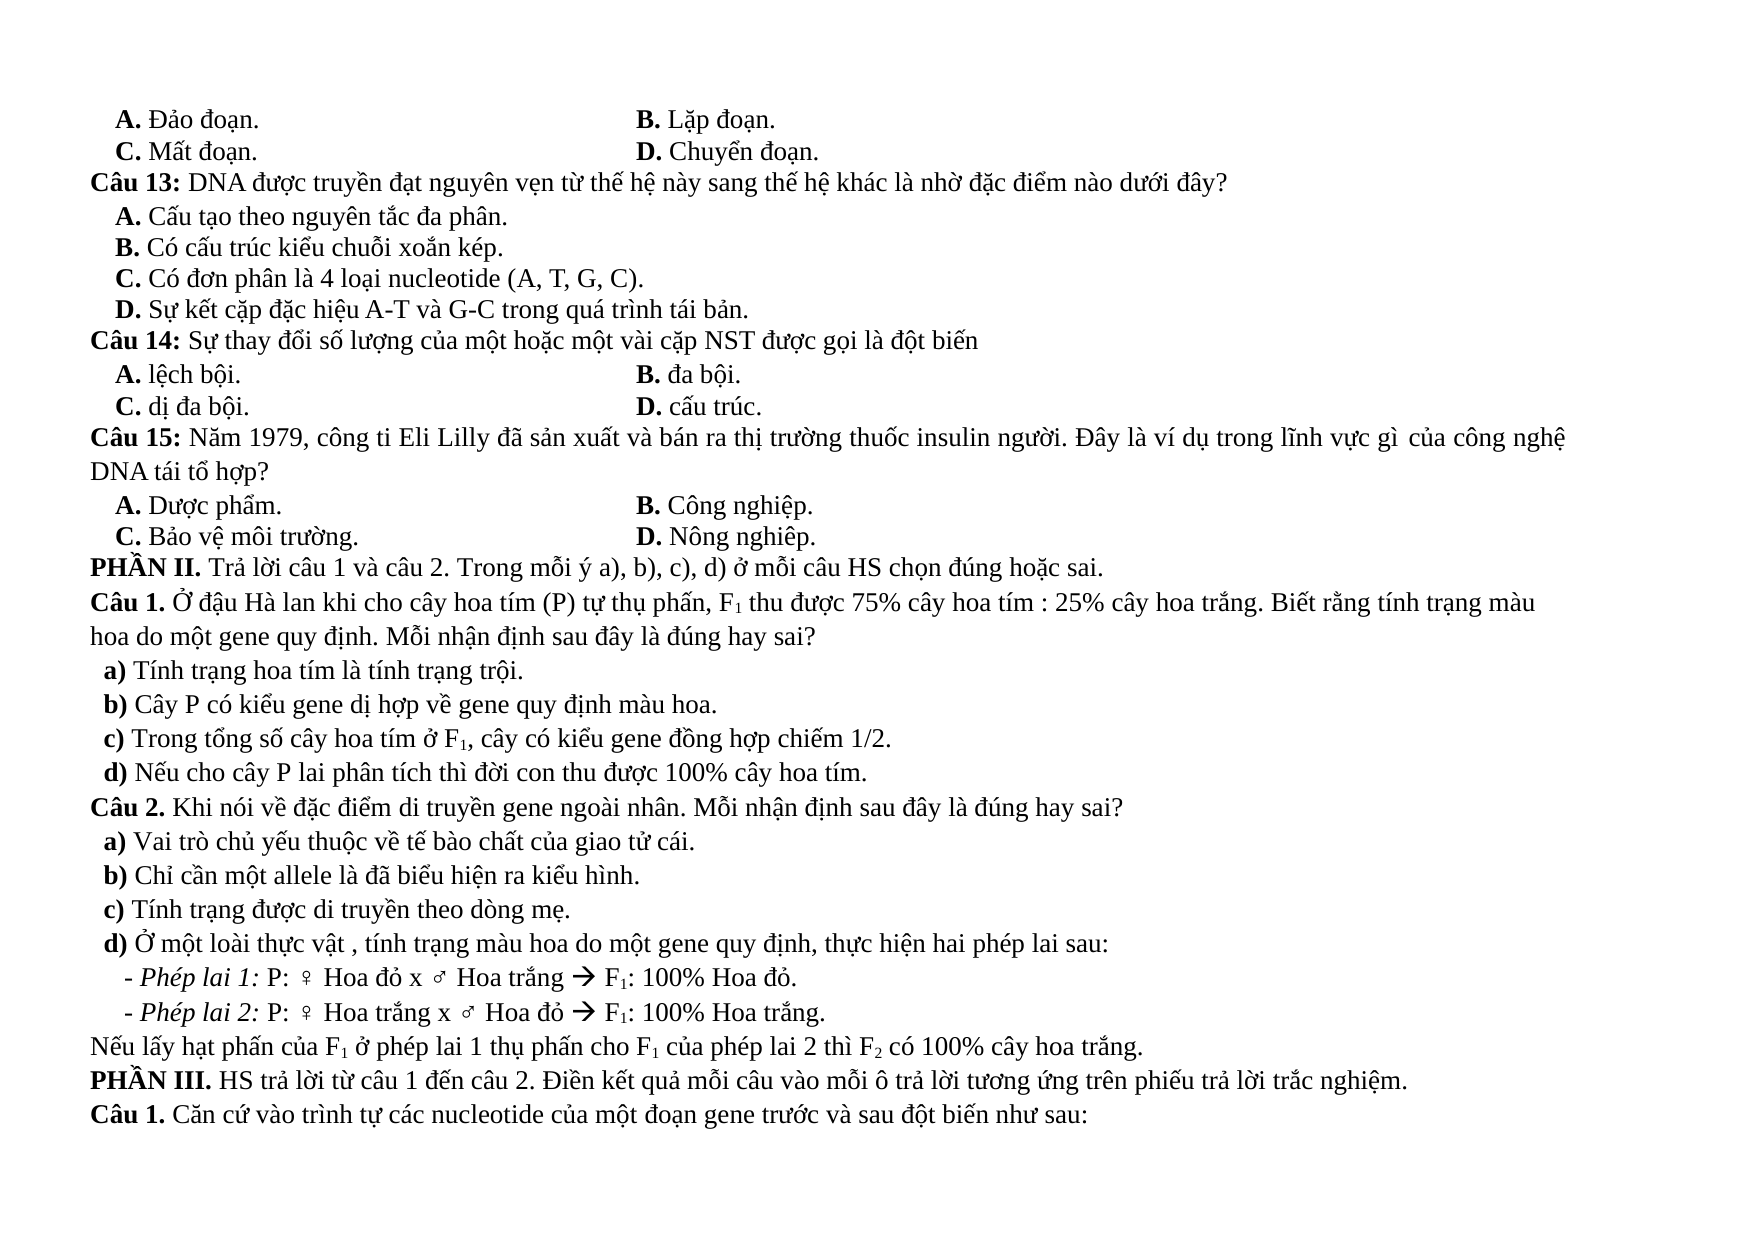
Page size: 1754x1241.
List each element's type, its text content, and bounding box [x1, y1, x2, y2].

text Câu 13: DNA được truyền đạt nguyên vẹn từ thế hệ này sang thế hệ khác là nhờ đặc điểm nào dưới đây? [90, 166, 1566, 197]
text Câu 1. Ở đậu Hà lan khi cho cây hoa tím (P) tự thụ phấn, F1 thu được 75% cây hoa tím : 25% cây hoa trắng. Biết rằng tính trạng màu hoa do một gene quy định. Mỗi nhận định sau đây là đúng hay sai? [90, 586, 1566, 651]
text A. Dược phẩm. B. Công nghiệp. [90, 489, 1566, 520]
text C. Bảo vệ môi trường. D. Nông nghiêp. [90, 520, 1566, 552]
text d) Nếu cho cây P lai phân tích thì đời con thu được 100% cây hoa tím. [90, 757, 1566, 788]
text c) Trong tổng số cây hoa tím ở F1, cây có kiểu gene đồng hợp chiếm 1/2. [90, 722, 1566, 753]
text C. Mất đoạn. D. Chuyển đoạn. [90, 134, 1566, 166]
text Câu 15: Năm 1979, công ti Eli Lilly đã sản xuất và bán ra thị trường thuốc insulin người. Đây là ví dụ trong lĩnh vực gì của công nghệ DNA tái tổ hợp? [90, 421, 1566, 486]
text A. Đảo đoạn. B. Lặp đoạn. [90, 103, 1566, 134]
text D. Sự kết cặp đặc hiệu A-T và G-C trong quá trình tái bản. [90, 293, 1566, 324]
text c) Tính trạng được di truyền theo dòng mẹ. [90, 893, 1566, 924]
text Câu 14: Sự thay đổi số lượng của một hoặc một vài cặp NST được gọi là đột biến [90, 324, 1566, 356]
text PHẦN III. HS trả lời từ câu 1 đến câu 2. Điền kết quả mỗi câu vào mỗi ô trả lời tương ứng trên phiếu trả lời trắc nghiệm. [90, 1064, 1568, 1096]
text b) Chỉ cần một allele là đã biểu hiện ra kiểu hình. [90, 859, 1566, 890]
text a) Tính trạng hoa tím là tính trạng trội. [90, 654, 1566, 685]
text B. Có cấu trúc kiểu chuỗi xoắn kép. [90, 231, 1566, 262]
text Nếu lấy hạt phấn của F1 ở phép lai 1 thụ phấn cho F1 của phép lai 2 thì F2 có 100% cây hoa trắng. [90, 1030, 1566, 1061]
text A. lệch bội. B. đa bội. [90, 359, 1566, 390]
text a) Vai trò chủ yếu thuộc về tế bào chất của giao tử cái. [90, 825, 1566, 856]
text b) Cây P có kiểu gene dị hợp về gene quy định màu hoa. [90, 688, 1566, 719]
text - Phép lai 2: P: ♀ Hoa trắng x ♂ Hoa đỏ F1: 100% Hoa trắng. [90, 996, 1566, 1027]
text A. Cấu tạo theo nguyên tắc đa phân. [90, 200, 1566, 231]
text d) Ở một loài thực vật , tính trạng màu hoa do một gene quy định, thực hiện hai phép lai sau: [90, 927, 1566, 958]
text Câu 1. Căn cứ vào trình tự các nucleotide của một đoạn gene trước và sau đột biến như sau: [90, 1099, 1566, 1130]
text PHẦN II. Trả lời câu 1 và câu 2. Trong mỗi ý a), b), c), d) ở mỗi câu HS chọn đúng hoặc sai. [90, 552, 1566, 583]
text - Phép lai 1: P: ♀ Hoa đỏ x ♂ Hoa trắng F1: 100% Hoa đỏ. [90, 962, 1566, 993]
text Câu 2. Khi nói về đặc điểm di truyền gene ngoài nhân. Mỗi nhận định sau đây là đúng hay sai? [90, 791, 1566, 822]
text C. Có đơn phân là 4 loại nucleotide (A, T, G, C). [90, 262, 1566, 293]
text C. dị đa bội. D. cấu trúc. [90, 390, 1566, 421]
